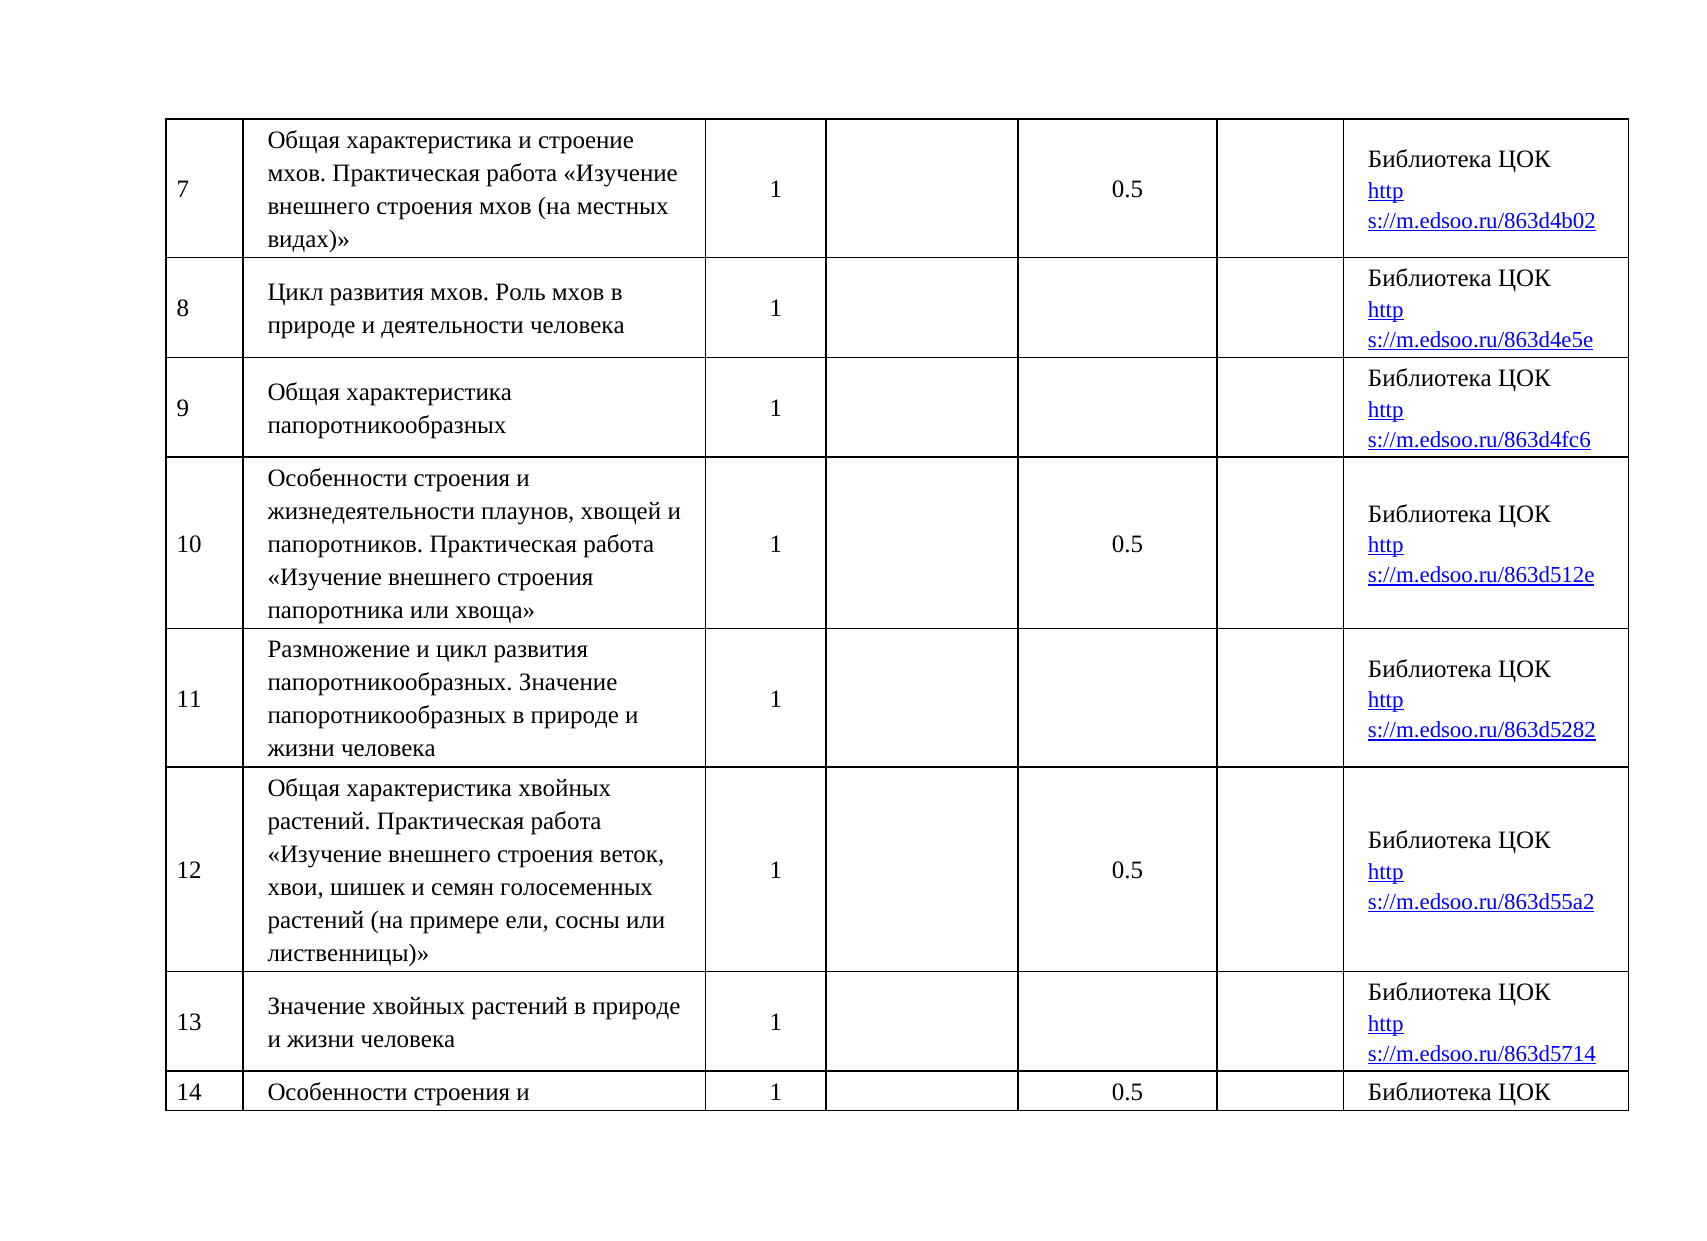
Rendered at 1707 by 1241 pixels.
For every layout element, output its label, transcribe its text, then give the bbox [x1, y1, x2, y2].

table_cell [244, 1072, 705, 1110]
table_cell Особенности строения и жизнедеятельности плаунов, хвощей и папоротников. Практическая работа «Изучение внешнего строения папоротника или хвоща» [244, 458, 705, 628]
table_cell [827, 972, 1017, 1070]
table_cell [827, 629, 1017, 766]
table_cell Значение хвойных растений в природе и жизни человека [244, 972, 705, 1070]
table_cell 12 [167, 768, 242, 971]
table_cell 1 [706, 629, 825, 766]
table_cell 1 [706, 458, 825, 628]
table_cell [1218, 258, 1343, 356]
table_cell Библиотека ЦОК https://m.edsoo.ru/863d55a2 [1344, 768, 1628, 971]
table_cell [1218, 458, 1343, 628]
table_cell 1 [706, 972, 825, 1070]
table_cell Цикл развития мхов. Роль мхов в природе и деятельности человека [244, 258, 705, 356]
table_cell [1218, 768, 1343, 971]
table_cell [827, 458, 1017, 628]
table_cell [1019, 629, 1216, 766]
table_cell Общая характеристика и строение мхов. Практическая работа «Изучение внешнего строения мхов (на местных видах)» [244, 120, 705, 257]
table_cell Библиотека ЦОК https://m.edsoo.ru/863d4b02 [1344, 120, 1628, 257]
table_cell 1 [706, 258, 825, 356]
table_cell Размножение и цикл развития папоротникообразных. Значение папоротникообразных в природе и жизни человека [244, 629, 705, 766]
table_cell [1218, 972, 1343, 1070]
table_cell Общая характеристика хвойных растений. Практическая работа «Изучение внешнего строения веток, хвои, шишек и семян голосеменных растений (на примере ели, сосны или лиственницы)» [244, 768, 705, 971]
table_cell 0.5 [1019, 1072, 1216, 1110]
table_cell 1 [706, 768, 825, 971]
table_cell 7 [167, 120, 242, 257]
table_cell Библиотека ЦОК https://m.edsoo.ru/863d4fc6 [1344, 358, 1628, 456]
table_cell Библиотека ЦОК https://m.edsoo.ru/863d512e [1344, 458, 1628, 628]
table_cell 1 [706, 120, 825, 257]
table_cell Библиотека ЦОК https://m.edsoo.ru/863d5714 [1344, 972, 1628, 1070]
table_cell [827, 1072, 1017, 1110]
table_cell [827, 120, 1017, 257]
table_cell [1019, 258, 1216, 356]
table_cell Общая характеристика папоротникообразных [244, 358, 705, 456]
table_cell [827, 358, 1017, 456]
table_cell [827, 768, 1017, 971]
table_cell 0.5 [1019, 458, 1216, 628]
table_cell Библиотека ЦОК https://m.edsoo.ru/863d4e5e [1344, 258, 1628, 356]
table_cell [827, 258, 1017, 356]
table_cell [1019, 358, 1216, 456]
table_cell Библиотека ЦОК https://m.edsoo.ru/863d5282 [1344, 629, 1628, 766]
table_cell [1019, 972, 1216, 1070]
table_cell 10 [167, 458, 242, 628]
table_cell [1344, 1072, 1628, 1110]
table_cell 0.5 [1019, 120, 1216, 257]
table_cell [1218, 120, 1343, 257]
table_cell [1218, 629, 1343, 766]
table_cell 8 [167, 258, 242, 356]
table_cell 14 [167, 1072, 242, 1110]
table_cell 0.5 [1019, 768, 1216, 971]
table_cell 1 [706, 358, 825, 456]
table_cell 9 [167, 358, 242, 456]
table_cell 11 [167, 629, 242, 766]
table_cell 13 [167, 972, 242, 1070]
table_cell [1218, 1072, 1343, 1110]
table_cell [1218, 358, 1343, 456]
table_cell 1 [706, 1072, 825, 1110]
